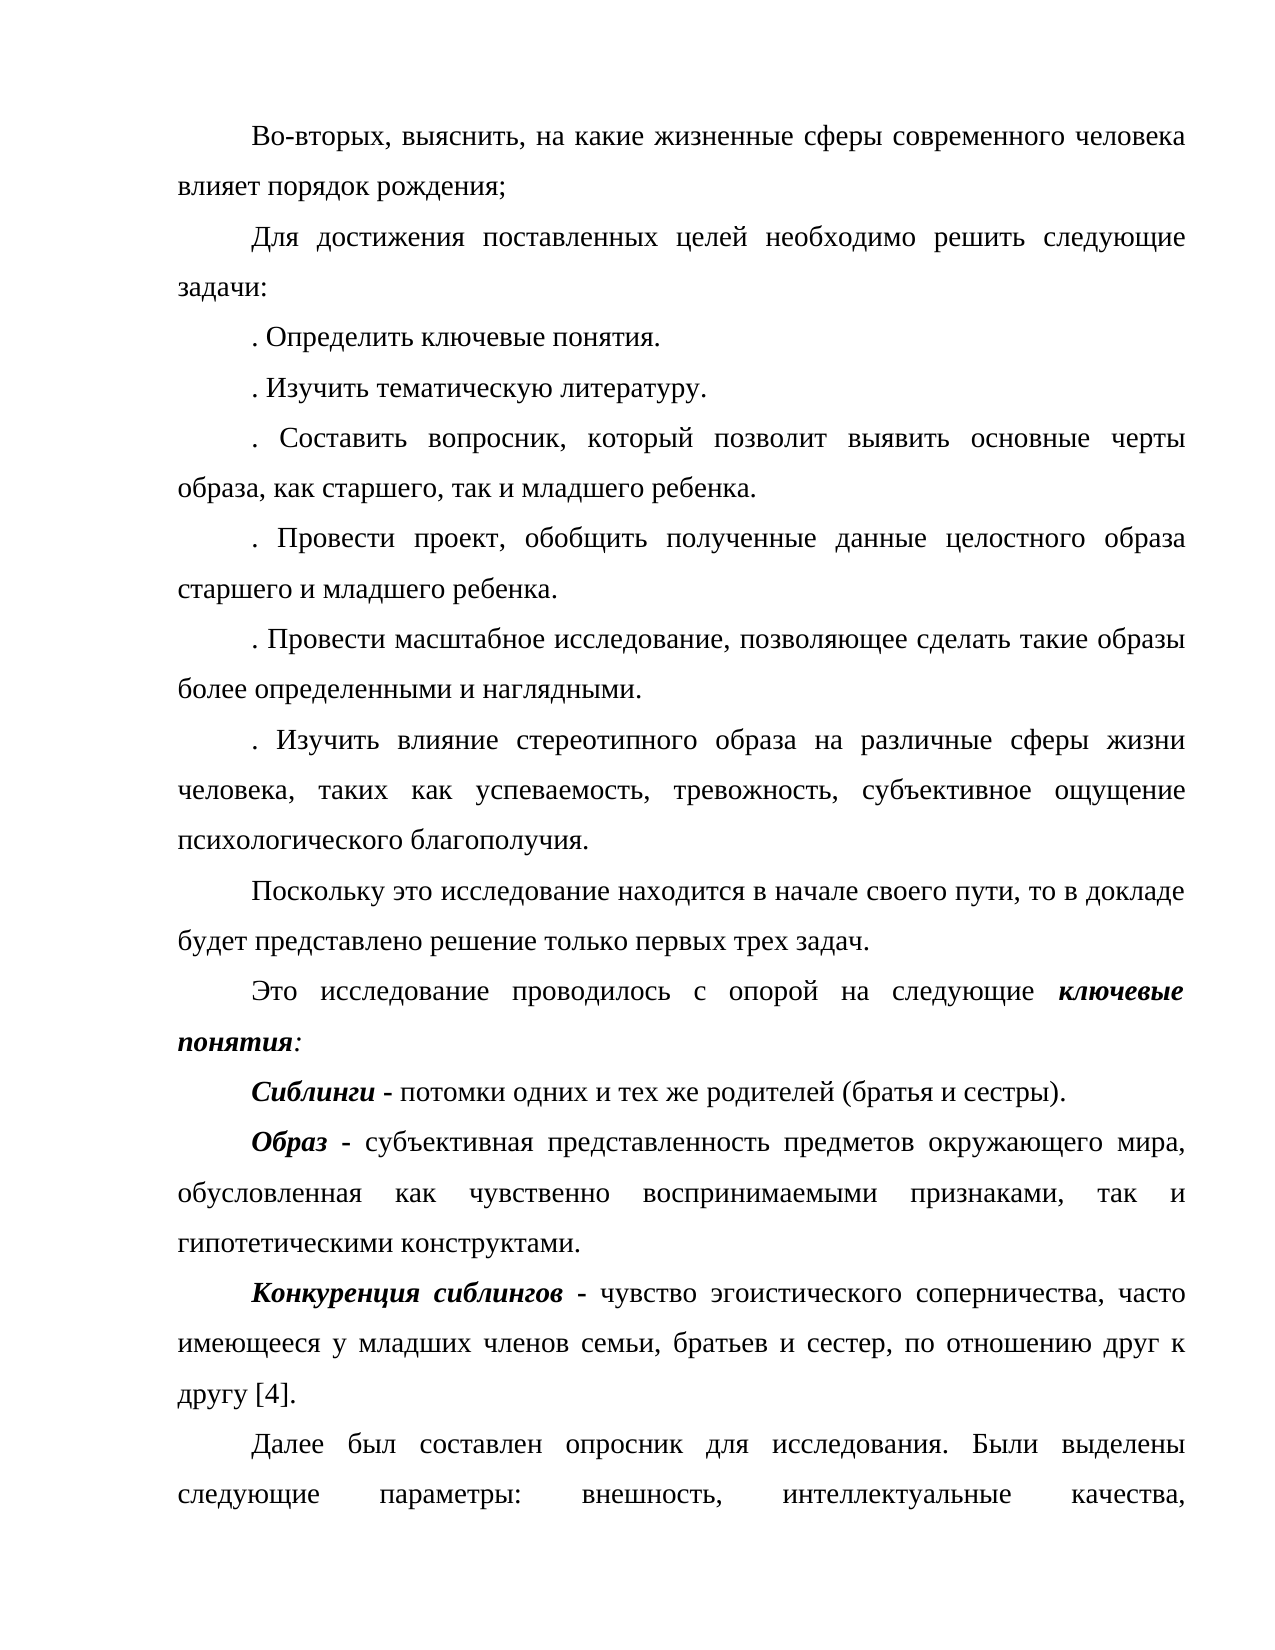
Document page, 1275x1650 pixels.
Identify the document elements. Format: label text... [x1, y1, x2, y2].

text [177, 1426, 1186, 1510]
text Образ - субъективная представленность предметов окружающего мира, обусловленная как чувственно воспринимаемыми признаками, так и гипотетическими конструктами. [177, 1124, 1186, 1258]
text . Провести масштабное исследование, позволяющее сделать такие образы более определенными и наглядными. [177, 621, 1186, 705]
text Это исследование проводилось с опорой на следующие ключевые понятия: [177, 973, 1186, 1057]
text Для достижения поставленных целей необходимо решить следующие задачи: [177, 219, 1186, 303]
text Поскольку это исследование находится в начале своего пути, то в докладе будет представлено решение только первых трех задач. [177, 873, 1186, 957]
text . Провести проект, обобщить полученные данные целостного образа старшего и младшего ребенка. [177, 521, 1186, 604]
text Конкуренция сиблингов - чувство эгоистического соперничества, часто имеющееся у младших членов семьи, братьев и сестер, по отношению друг к другу [4]. [177, 1275, 1186, 1409]
text . Изучить тематическую литературу. [177, 370, 1186, 403]
text . Определить ключевые понятия. [177, 319, 1186, 353]
text Во-вторых, выяснить, на какие жизненные сферы современного человека влияет порядок рождения; [177, 118, 1186, 202]
text . Составить вопросник, который позволит выявить основные черты образа, как старшего, так и младшего ребенка. [177, 420, 1186, 504]
text . Изучить влияние стереотипного образа на различные сферы жизни человека, таких как успеваемость, тревожность, субъективное ощущение психологического благополучия. [177, 722, 1186, 856]
text Сиблинги - потомки одних и тех же родителей (братья и сестры). [177, 1074, 1186, 1108]
